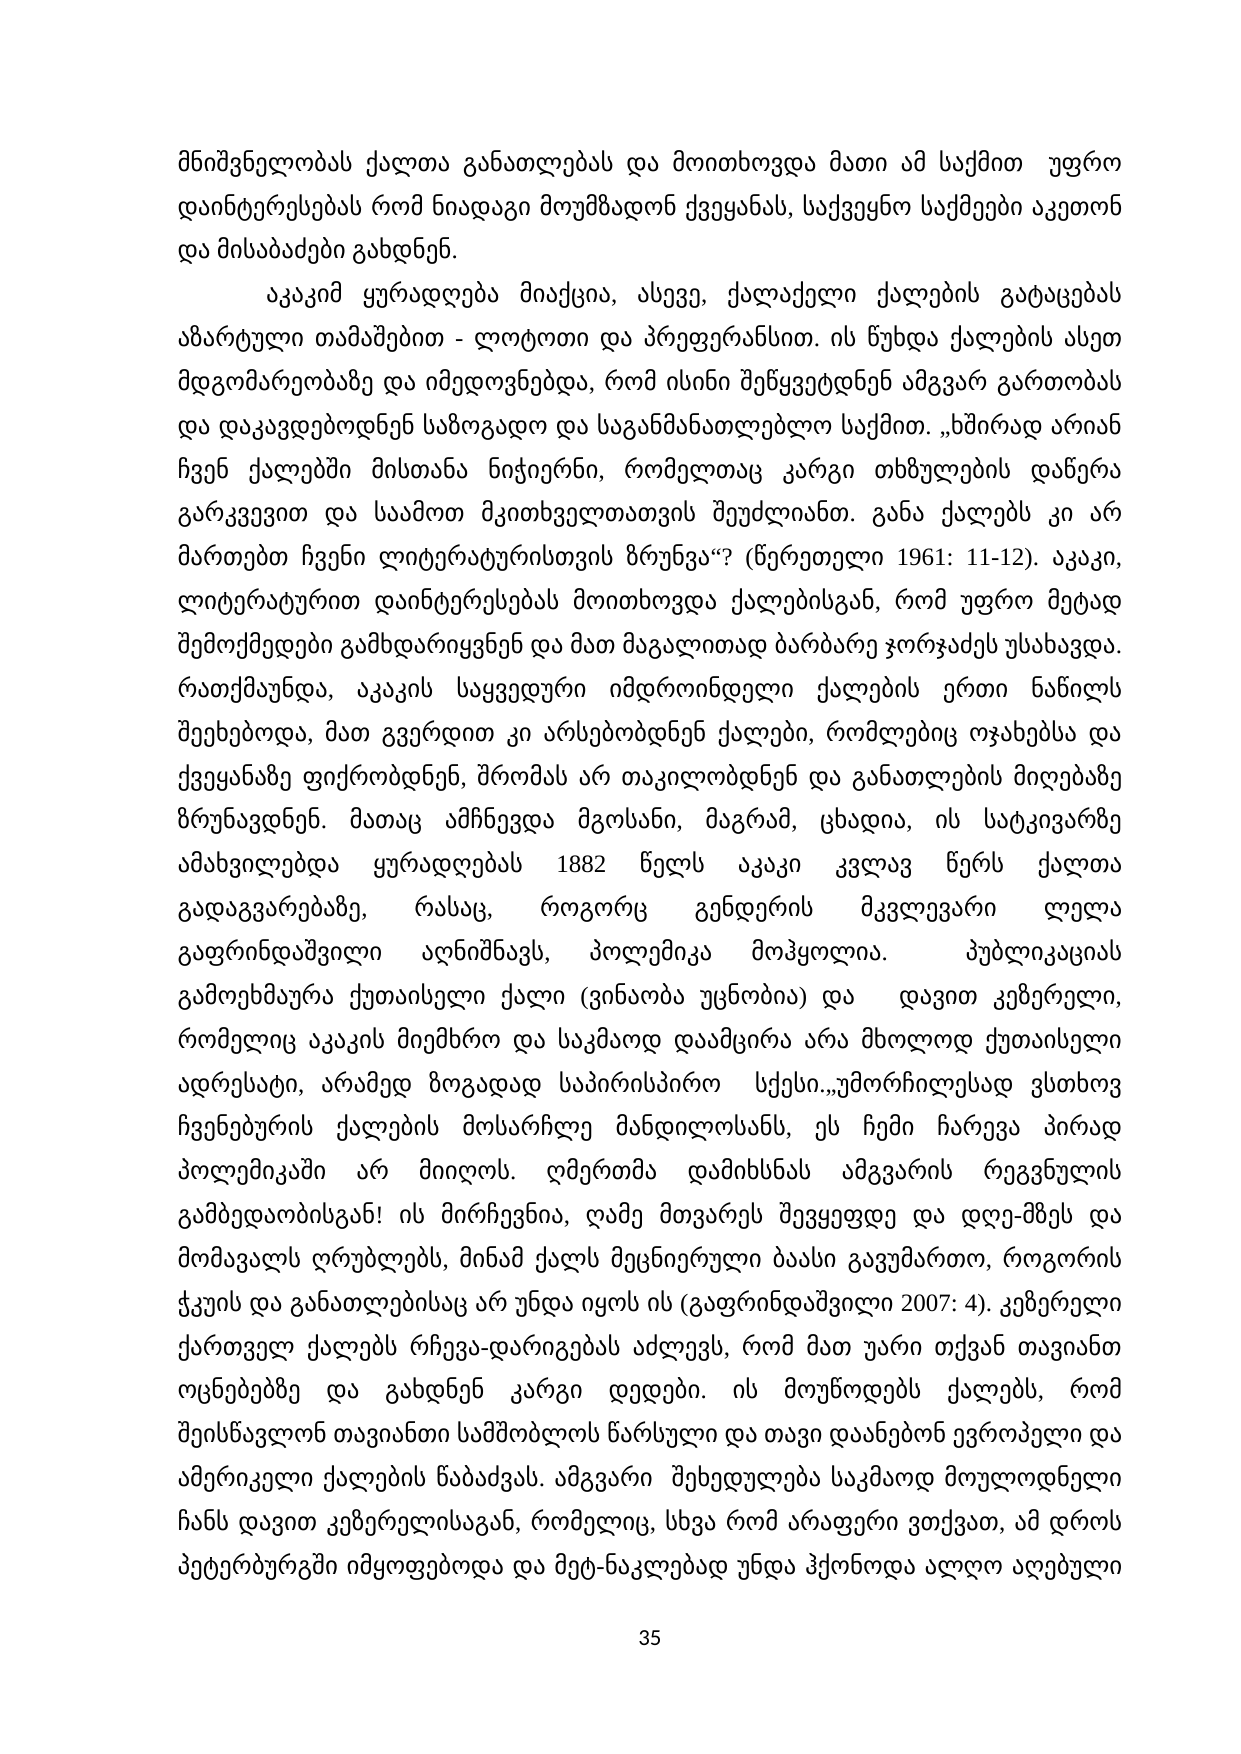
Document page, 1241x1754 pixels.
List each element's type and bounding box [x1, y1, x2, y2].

text [177, 148, 1122, 265]
text [177, 279, 1122, 1580]
